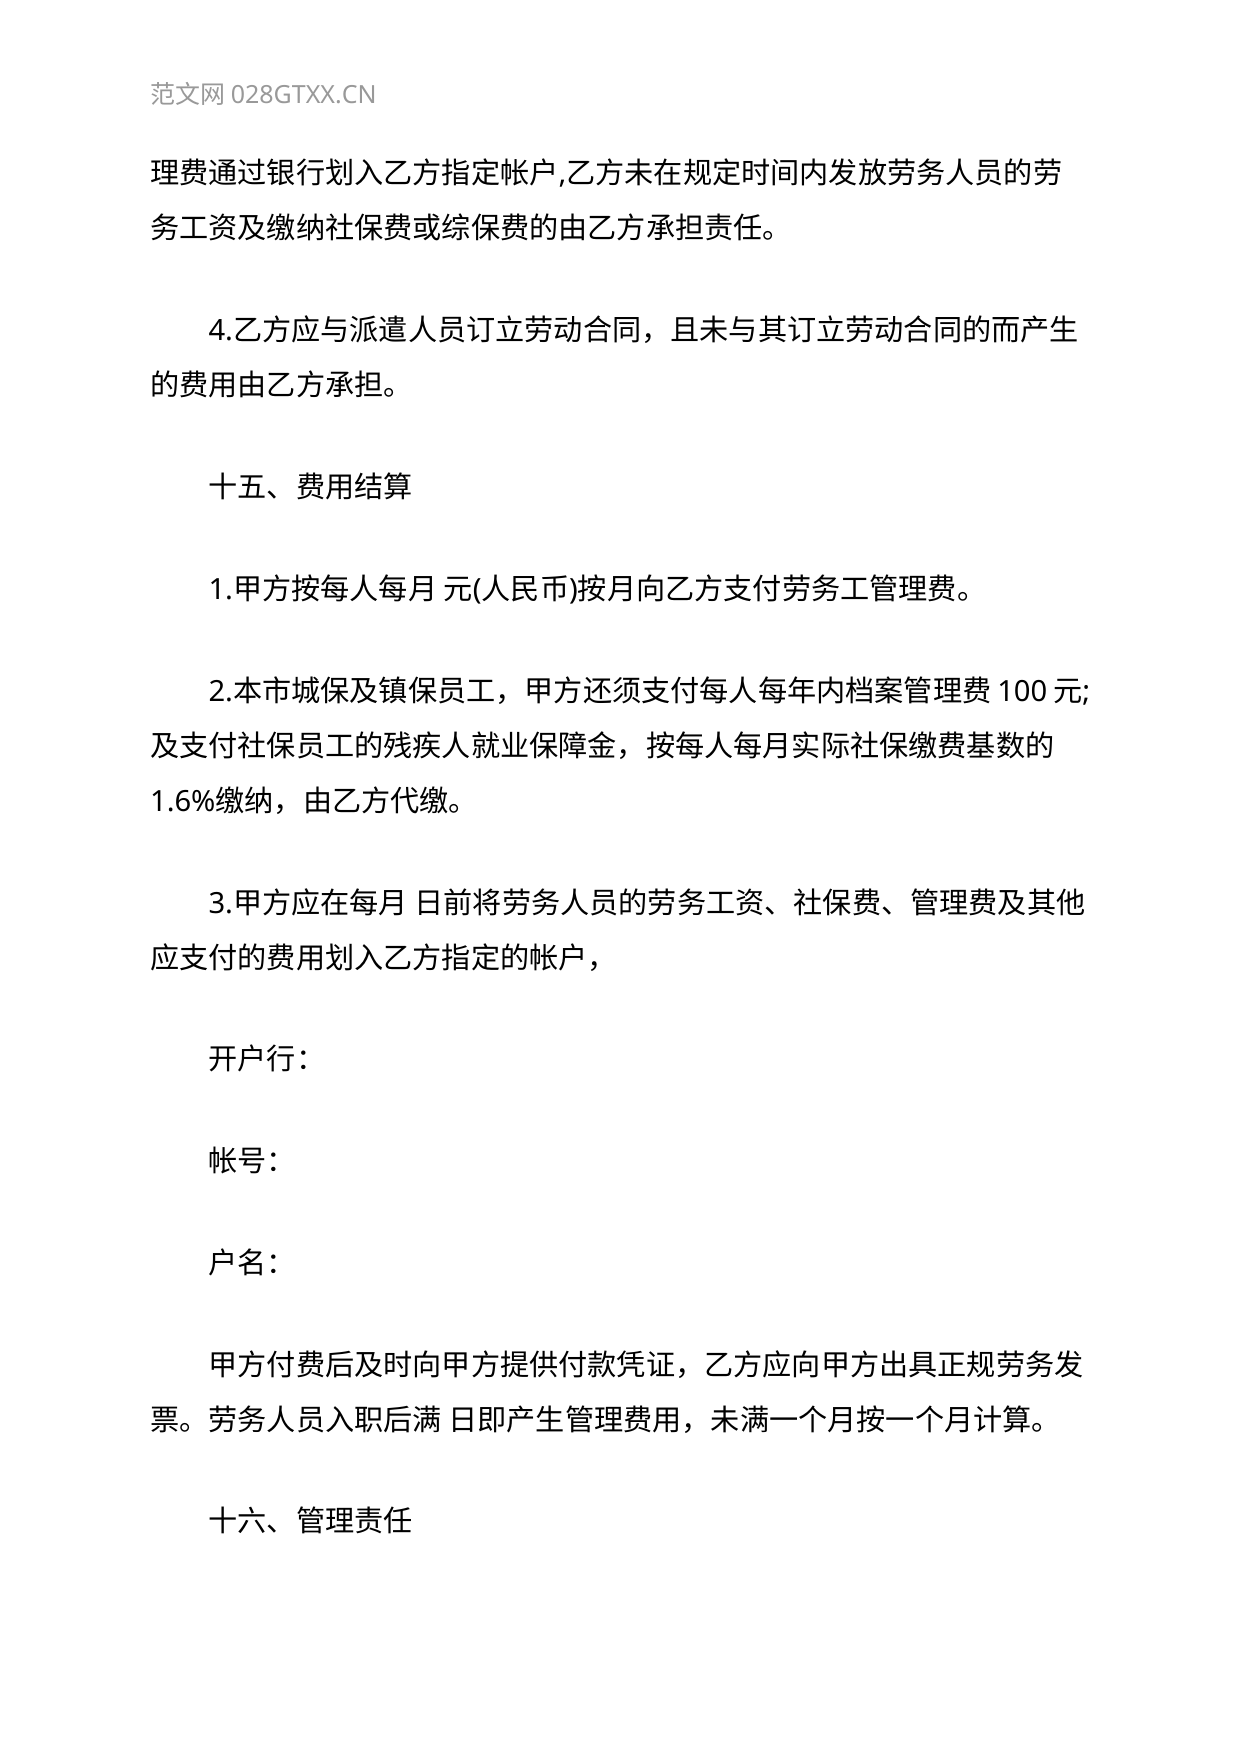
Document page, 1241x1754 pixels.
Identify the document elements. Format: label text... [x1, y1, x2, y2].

text 户名： [150, 1239, 1090, 1282]
text 帐号： [150, 1138, 1090, 1180]
text 十六、管理责任 [150, 1498, 1090, 1540]
text 开户行： [150, 1036, 1090, 1078]
text 2.本市城保及镇保员工，甲方还须支付每人每年内档案管理费100元;及支付社保员工的残疾人就业保障金，按每人每月实际社保缴费基数的1.6%缴纳，由乙方代缴。 [150, 667, 1090, 819]
text 4.乙方应与派遣人员订立劳动合同，且未与其订立劳动合同的而产生的费用由乙方承担。 [150, 307, 1090, 404]
text 甲方付费后及时向甲方提供付款凭证，乙方应向甲方出具正规劳务发票。劳务人员入职后满 日即产生管理费用，未满一个月按一个月计算。 [150, 1341, 1090, 1438]
text 1.甲方按每人每月 元(人民币)按月向乙方支付劳务工管理费。 [150, 565, 1090, 608]
text 十五、费用结算 [150, 463, 1090, 506]
text 3.甲方应在每月 日前将劳务人员的劳务工资、社保费、管理费及其他应支付的费用划入乙方指定的帐户， [150, 879, 1090, 976]
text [150, 150, 1090, 247]
